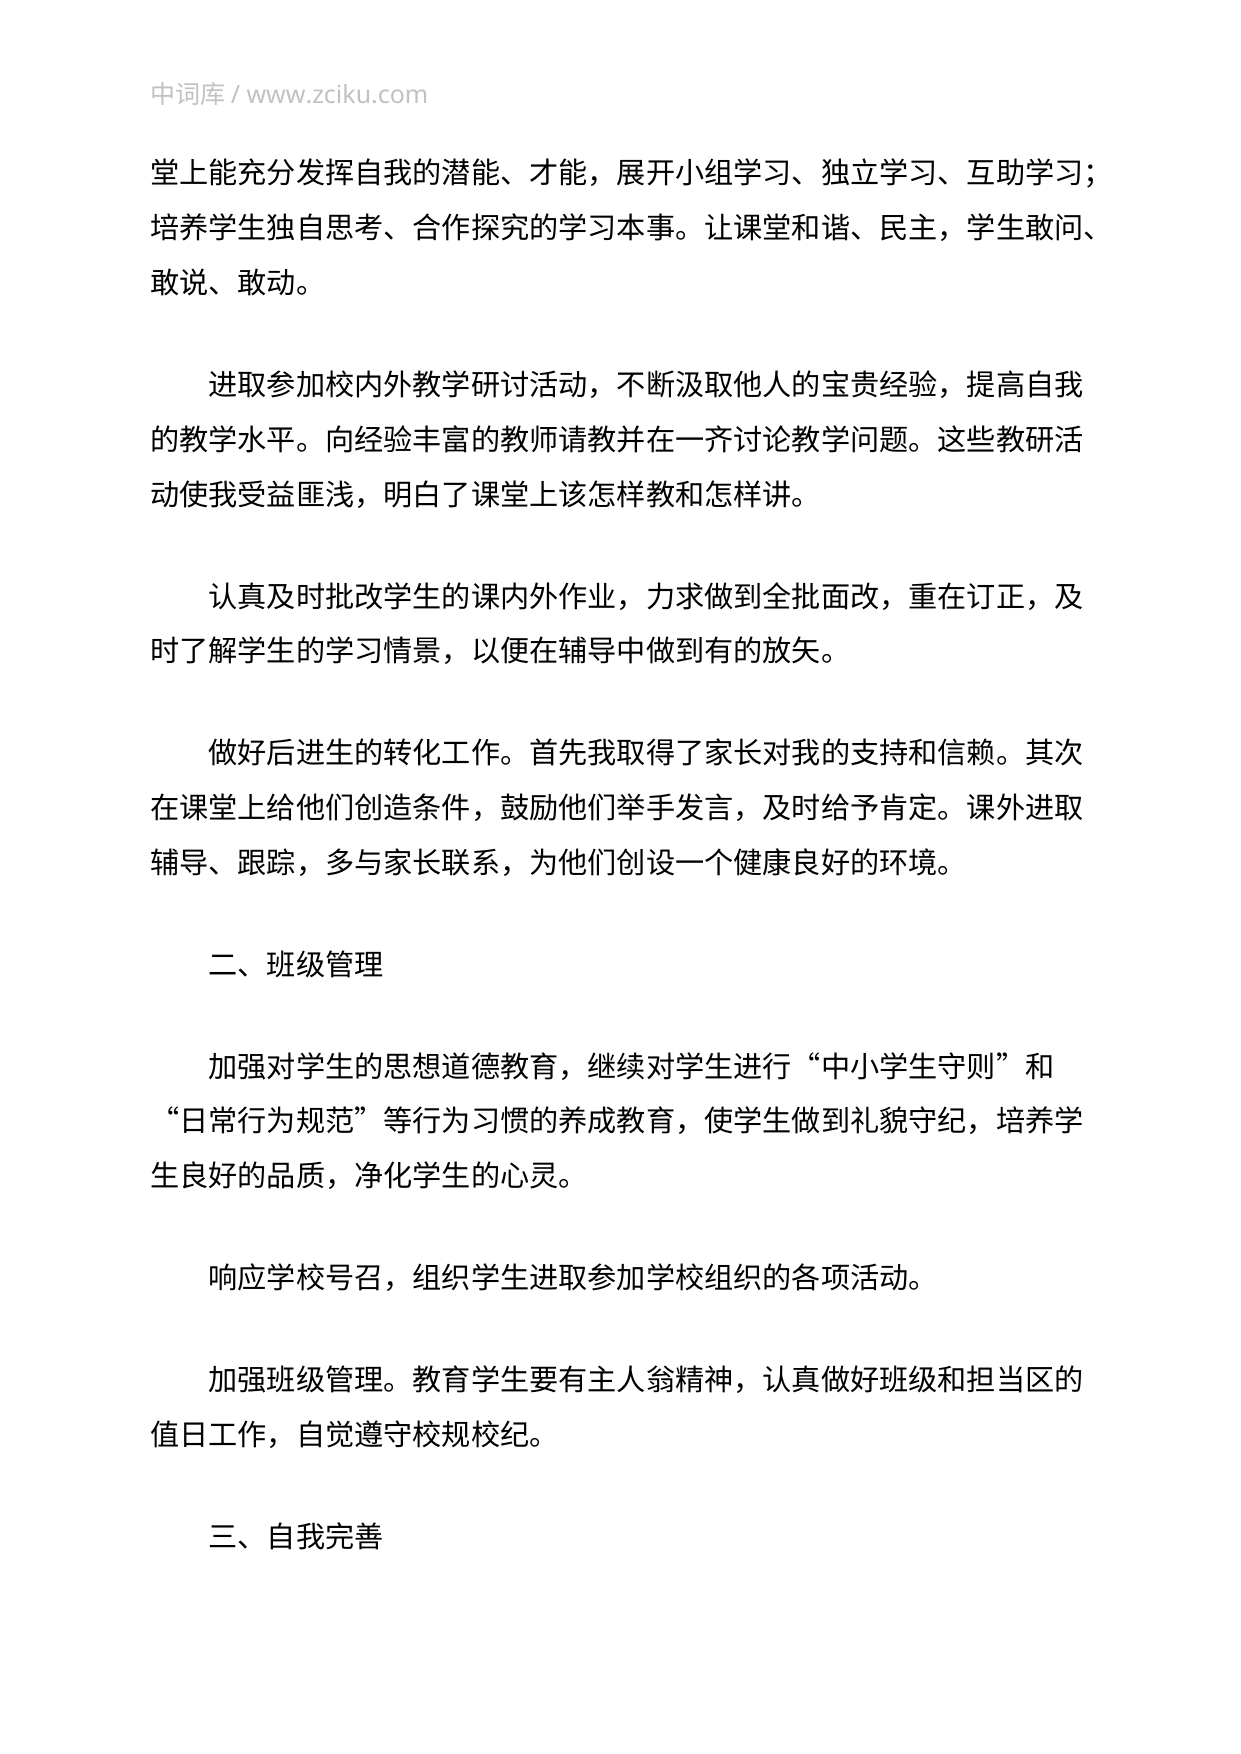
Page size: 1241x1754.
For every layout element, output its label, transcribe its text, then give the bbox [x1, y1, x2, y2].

text 进取参加校内外教学研讨活动，不断汲取他人的宝贵经验，提高自我的教学水平。向经验丰富的教师请教并在一齐讨论教学问题。这些教研活动使我受益匪浅，明白了课堂上该怎样教和怎样讲。 [150, 362, 1090, 514]
text 三、自我完善 [150, 1513, 1090, 1555]
text 做好后进生的转化工作。首先我取得了家长对我的支持和信赖。其次在课堂上给他们创造条件，鼓励他们举手发言，及时给予肯定。课外进取辅导、跟踪，多与家长联系，为他们创设一个健康良好的环境。 [150, 730, 1090, 882]
text 加强班级管理。教育学生要有主人翁精神，认真做好班级和担当区的值日工作，自觉遵守校规校纪。 [150, 1356, 1090, 1454]
text 二、班级管理 [150, 941, 1090, 984]
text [150, 150, 1090, 302]
text 加强对学生的思想道德教育，继续对学生进行“中小学生守则”和“日常行为规范”等行为习惯的养成教育，使学生做到礼貌守纪，培养学生良好的品质，净化学生的心灵。 [150, 1043, 1090, 1195]
text 认真及时批改学生的课内外作业，力求做到全批面改，重在订正，及时了解学生的学习情景，以便在辅导中做到有的放矢。 [150, 573, 1090, 670]
text 响应学校号召，组织学生进取参加学校组织的各项活动。 [150, 1255, 1090, 1297]
